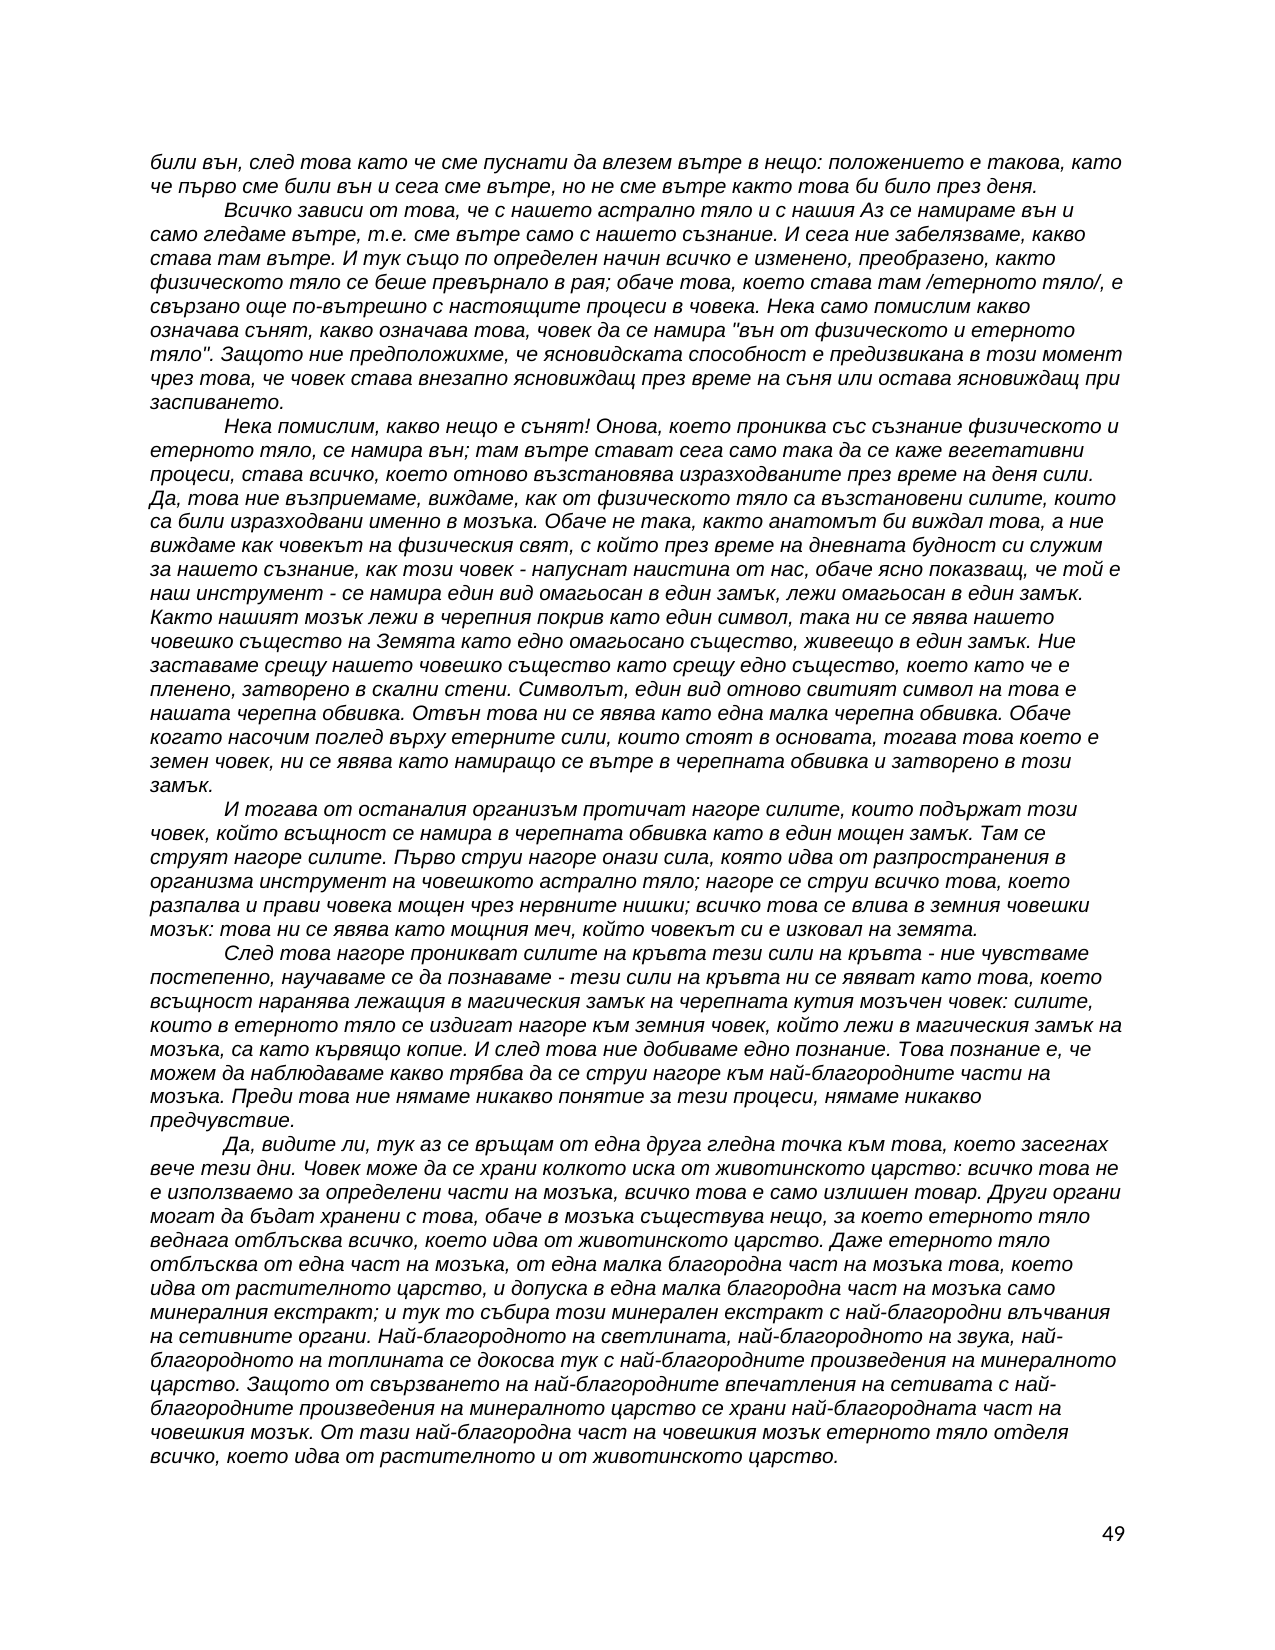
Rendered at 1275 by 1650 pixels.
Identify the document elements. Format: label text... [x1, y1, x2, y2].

text Нека помислим, какво нещо е сънят! Онова, което прониква със съзнание физическото и етерното тяло, се намира вън; там вътре стават сега само така да се каже вегетативни процеси, става всичко, което отново възстановява изразходваните през време на деня сили. Да, това ние възприемаме, виждаме, как от физическото тяло са възстановени силите, които са били изразходвани именно в мозъка. Обаче не така, както анатомът би виждал това, а ние виждаме как човекът на физическия свят, с който през време на дневната будност си служим за нашето съзнание, как този човек - напуснат наистина от нас, обаче ясно показващ, че той е наш инструмент - се намира един вид омагьосан в един замък, лежи омагьосан в един замък. Както нашият мозък лежи в черепния покрив като един символ, така ни се явява нашето човешко същество на Земята като едно омагьосано същество, живеещо в един замък. Ние заставаме срещу нашето човешко същество като срещу едно същество, което като че е пленено, затворено в скални стени. Символът, един вид отново свитият символ на това е нашата черепна обвивка. Отвън това ни се явява като една малка черепна обвивка. Обаче когато насочим поглед върху етерните сили, които стоят в основата, тогава това което е земен човек, ни се явява като намиращо се вътре в черепната обвивка и затворено в този замък. [150, 413, 1125, 797]
text И тогава от останалия организъм протичат нагоре силите, които подържат този човек, който всъщност се намира в черепната обвивка като в един мощен замък. Там се струят нагоре силите. Първо струи нагоре онази сила, която идва от разпространения в организма инструмент на човешкото астрално тяло; нагоре се струи всичко това, което разпалва и прави човека мощен чрез нервните нишки; всичко това се влива в земния човешки мозък: това ни се явява като мощния меч, който човекът си е изковал на земята. [150, 797, 1125, 941]
text Всичко зависи от това, че с нашето астрално тяло и с нашия Аз се намираме вън и само гледаме вътре, т.е. сме вътре само с нашето съзнание. И сега ние забелязваме, какво става там вътре. И тук също по определен начин всичко е изменено, преобразено, както физическото тяло се беше превърнало в рая; обаче това, което става там /етерното тяло/, е свързано още по-вътрешно с настоящите процеси в човека. Нека само помислим какво означава сънят, какво означава това, човек да се намира "вън от физическото и етерното тяло". Защото ние предположихме, че ясновидската способност е предизвикана в този момент чрез това, че човек става внезапно ясновиждащ през време на съня или остава ясновиждащ при заспиването. [150, 198, 1125, 413]
text Да, видите ли, тук аз се връщам от една друга гледна точка към това, което засегнах вече тези дни. Човек може да се храни колкото иска от животинското царство: всичко това не е използваемо за определени части на мозъка, всичко това е само излишен товар. Други органи могат да бъдат хранени с това, обаче в мозъка съществува нещо, за което етерното тяло веднага отблъсква всичко, което идва от животинското царство. Даже етерното тяло отблъсква от една част на мозъка, от една малка благородна част на мозъка това, което идва от растителното царство, и допуска в една малка благородна част на мозъка само минералния екстракт; и тук то събира този минерален екстракт с най-благородни влъчвания на сетивните органи. Най-благородното на светлината, най-благородното на звука, най-благородното на топлината се докосва тук с най-благородните произведения на минералното царство. Защото от свързването на най-благородните впечатления на сетивата с най-благородните произведения на минералното царство се храни най-благородната част на човешкия мозък. От тази най-благородна част на човешкия мозък етерното тяло отделя всичко, което идва от растителното и от животинското царство. [150, 1132, 1125, 1468]
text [150, 150, 1125, 198]
text След това нагоре проникват силите на кръвта тези сили на кръвта - ние чувстваме постепенно, научаваме се да познаваме - тези сили на кръвта ни се явяват като това, което всъщност наранява лежащия в магическия замък на черепната кутия мозъчен човек: силите, които в етерното тяло се издигат нагоре към земния човек, който лежи в магическия замък на мозъка, са като кървящо копие. И след това ние добиваме едно познание. Това познание е, че можем да наблюдаваме какво трябва да се струи нагоре към най-благородните части на мозъка. Преди това ние нямаме никакво понятие за тези процеси, нямаме никакво предчувствие. [150, 941, 1125, 1132]
